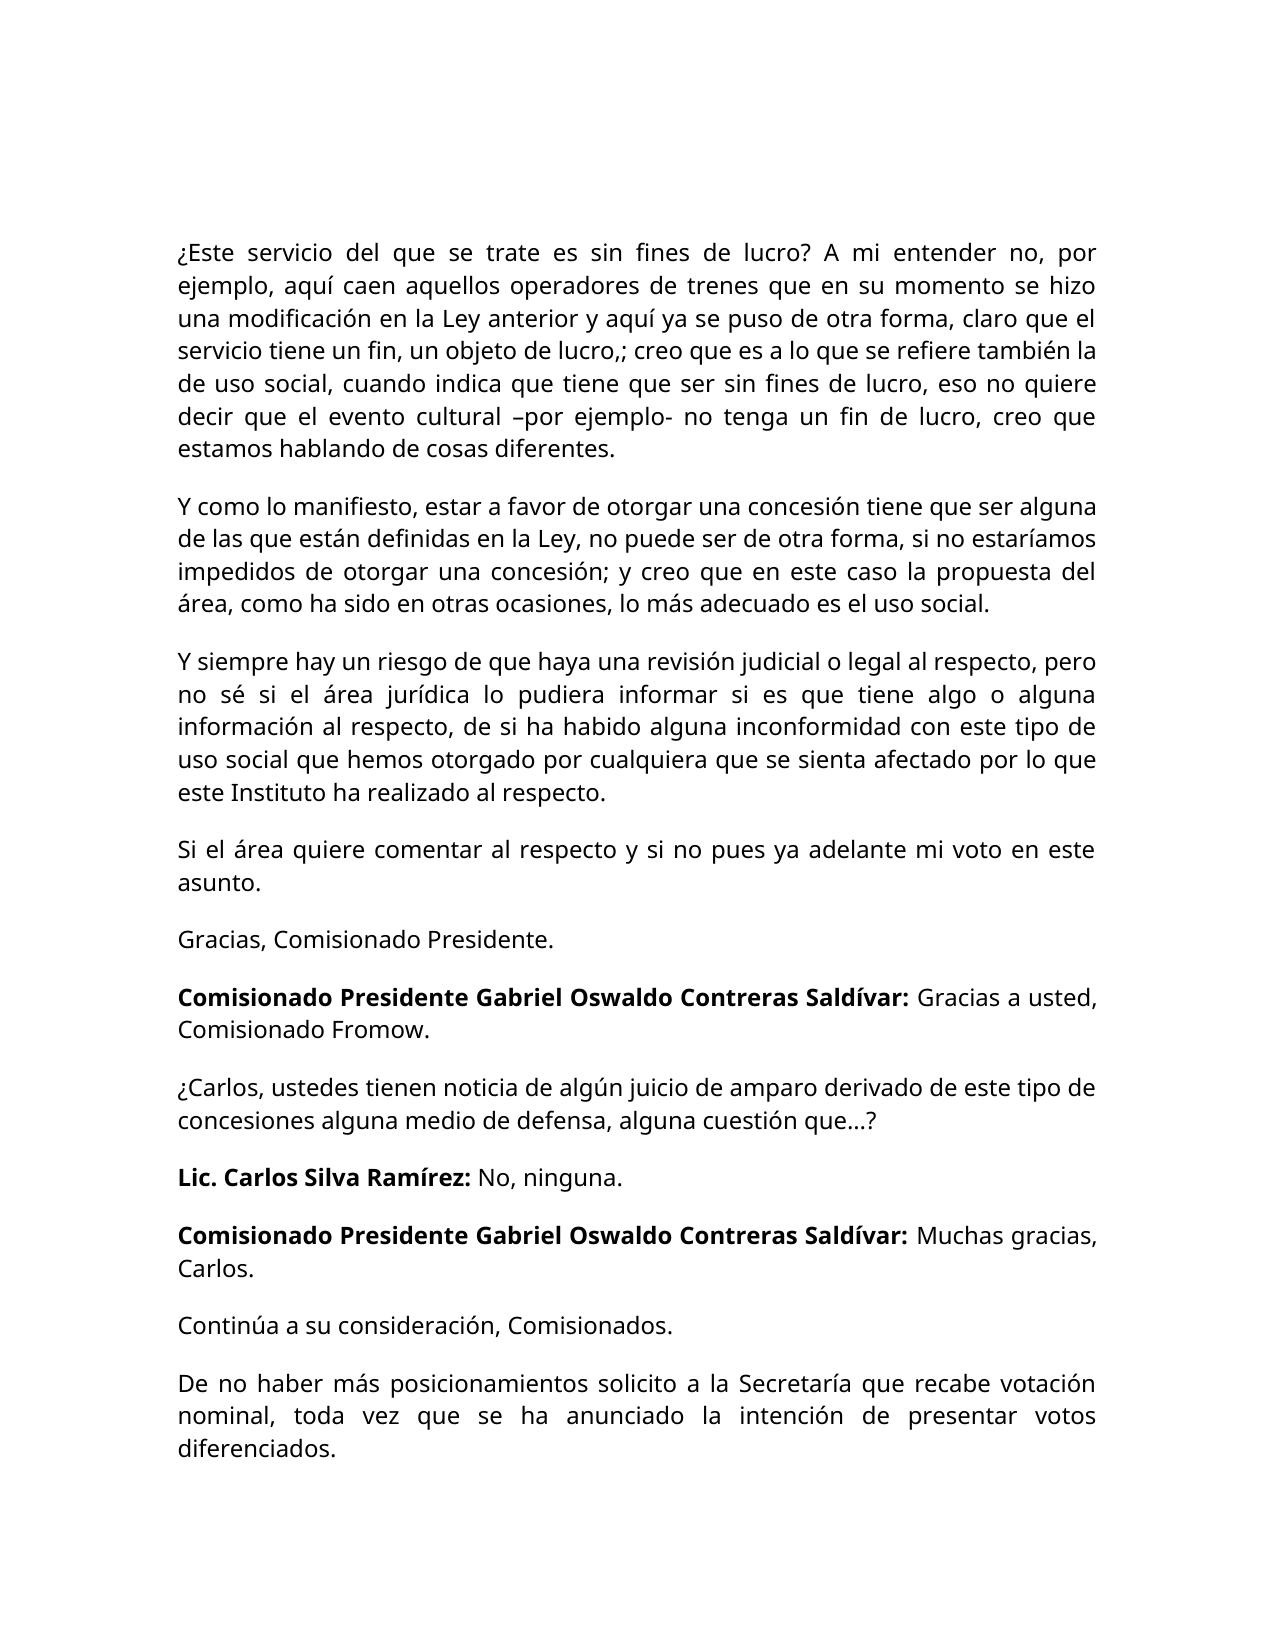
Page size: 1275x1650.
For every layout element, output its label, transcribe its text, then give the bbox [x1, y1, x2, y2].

text Si el área quiere comentar al respecto y si no pues ya adelante mi voto en este asunto. [177, 833, 1098, 898]
text Comisionado Presidente Gabriel Oswaldo Contreras Saldívar: Gracias a usted, Comisionado Fromow. [177, 981, 1098, 1046]
text Gracias, Comisionado Presidente. [177, 923, 1098, 956]
text Lic. Carlos Silva Ramírez: No, ninguna. [177, 1161, 1098, 1194]
text ¿Este servicio del que se trate es sin fines de lucro? A mi entender no, por ejemplo, aquí caen aquellos operadores de trenes que en su momento se hizo una modificación en la Ley anterior y aquí ya se puso de otra forma, claro que el servicio tiene un fin, un objeto de lucro,; creo que es a lo que se refiere también la de uso social, cuando indica que tiene que ser sin fines de lucro, eso no quiere decir que el evento cultural –por ejemplo- no tenga un fin de lucro, creo que estamos hablando de cosas diferentes. [177, 236, 1098, 464]
text Y siempre hay un riesgo de que haya una revisión judicial o legal al respecto, pero no sé si el área jurídica lo pudiera informar si es que tiene algo o alguna información al respecto, de si ha habido alguna inconformidad con este tipo de uso social que hemos otorgado por cualquiera que se sienta afectado por lo que este Instituto ha realizado al respecto. [177, 645, 1098, 808]
text Y como lo manifiesto, estar a favor de otorgar una concesión tiene que ser alguna de las que están definidas en la Ley, no puede ser de otra forma, si no estaríamos impedidos de otorgar una concesión; y creo que en este caso la propuesta del área, como ha sido en otras ocasiones, lo más adecuado es el uso social. [177, 489, 1098, 620]
text De no haber más posicionamientos solicito a la Secretaría que recabe votación nominal, toda vez que se ha anunciado la intención de presentar votos diferenciados. [177, 1367, 1098, 1464]
text Continúa a su consideración, Comisionados. [177, 1309, 1098, 1342]
text Comisionado Presidente Gabriel Oswaldo Contreras Saldívar: Muchas gracias, Carlos. [177, 1219, 1098, 1284]
text ¿Carlos, ustedes tienen noticia de algún juicio de amparo derivado de este tipo de concesiones alguna medio de defensa, alguna cuestión que…? [177, 1071, 1098, 1136]
